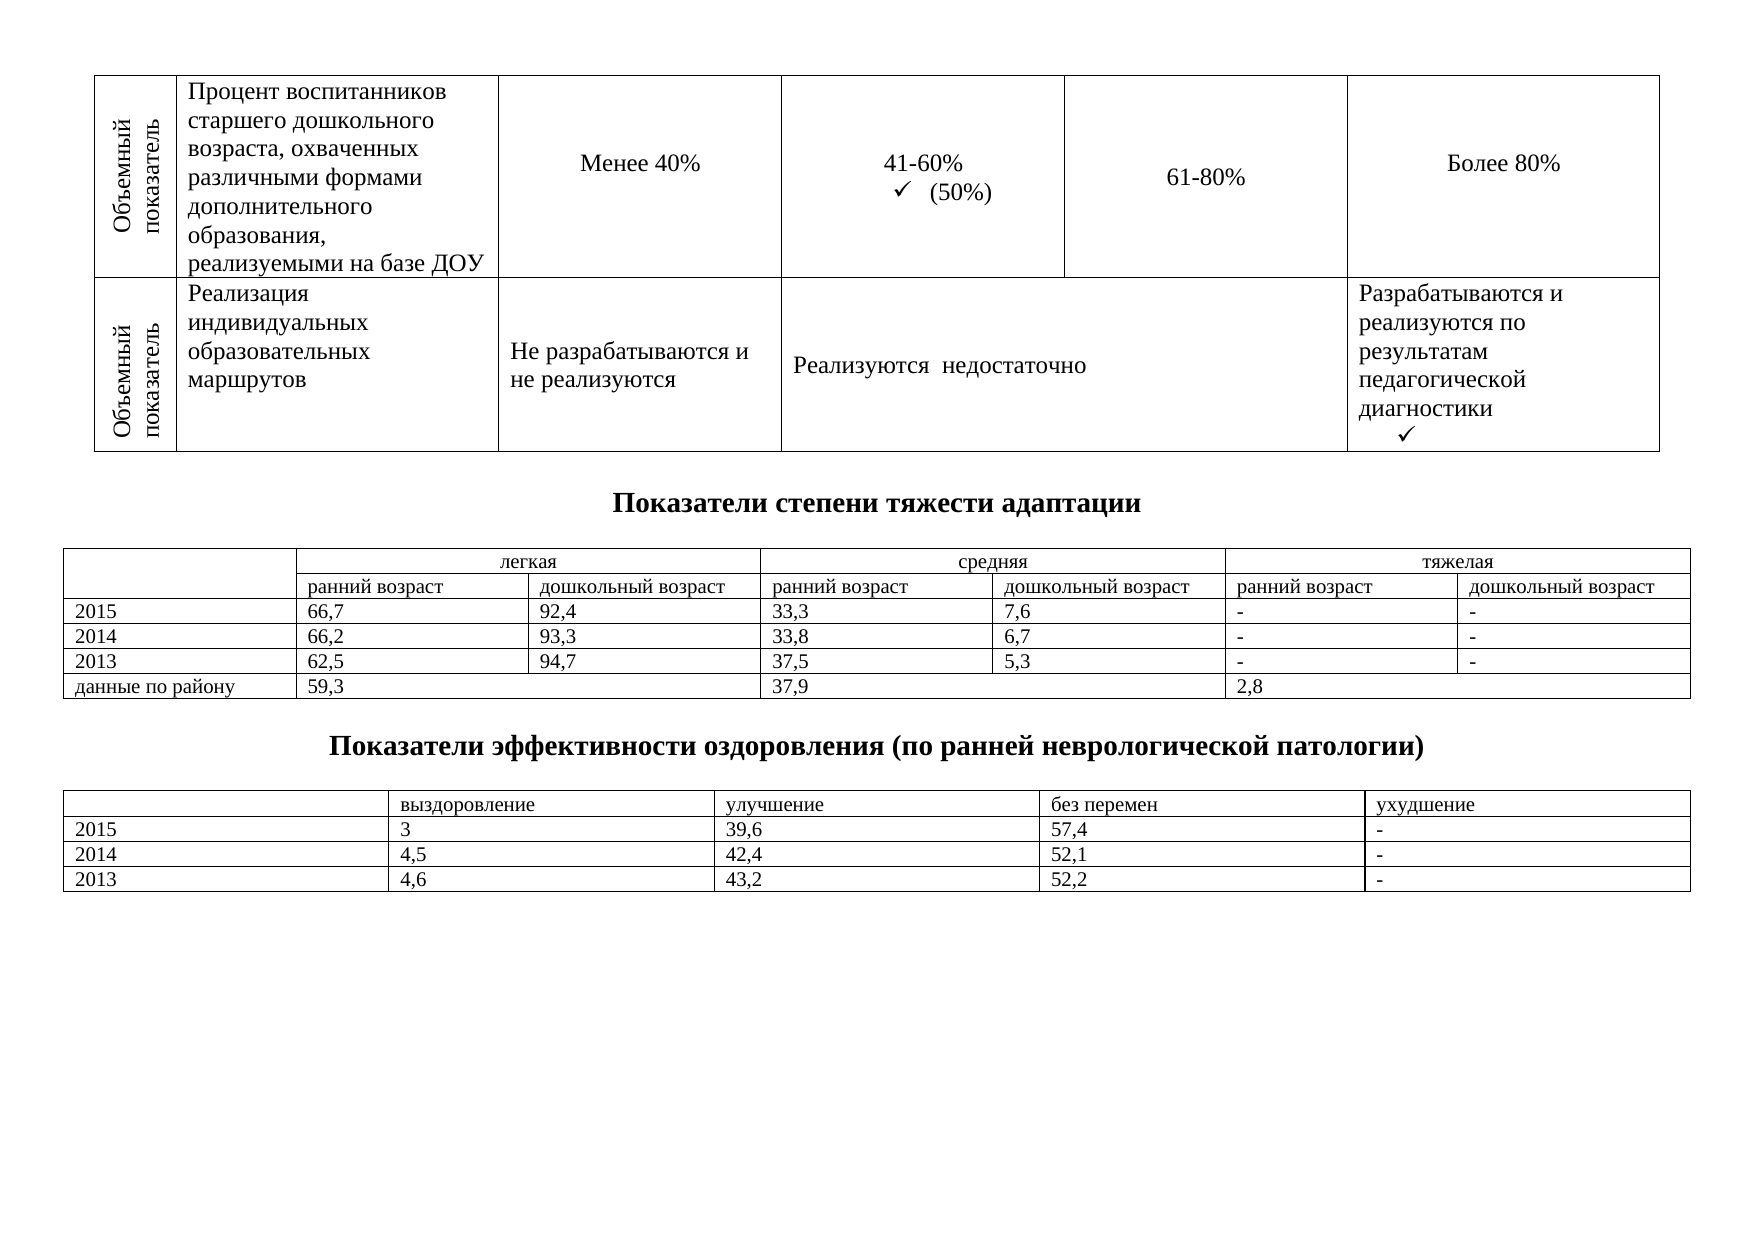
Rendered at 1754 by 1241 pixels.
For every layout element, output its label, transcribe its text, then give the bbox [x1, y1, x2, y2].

table_cell 41-60% (50%) [782, 76, 1064, 277]
table_cell - [1366, 842, 1690, 866]
table_cell - [1226, 649, 1457, 673]
table_cell ранний возраст [1226, 574, 1457, 598]
table_cell 33,8 [761, 624, 992, 648]
table_cell - [1458, 624, 1690, 648]
table_cell - [1226, 624, 1457, 648]
table_cell 33,3 [761, 599, 992, 623]
table_cell 2015 [64, 817, 388, 841]
table_cell Объемный показатель [95, 278, 176, 451]
table_cell - [1366, 867, 1690, 891]
text Показатели эффективности оздоровления (по ранней неврологической патологии) [75, 728, 1679, 762]
table_cell 61-80% [1065, 76, 1347, 277]
table_cell 42,4 [715, 842, 1039, 866]
table_cell 59,3 [297, 674, 760, 698]
table_cell 94,7 [529, 649, 760, 673]
table_header [64, 791, 388, 816]
table_header легкая [297, 549, 760, 573]
table_cell 92,4 [529, 599, 760, 623]
table_header ухудшение [1366, 791, 1690, 816]
table_cell Не разрабатываются и не реализуются [499, 278, 781, 451]
table_cell - [1226, 599, 1457, 623]
table_cell 37,5 [761, 649, 992, 673]
table_cell 3 [389, 817, 714, 841]
table_header без перемен [1040, 791, 1364, 816]
table_header выздоровление [389, 791, 714, 816]
table_cell ранний возраст [297, 574, 528, 598]
table_cell Реализуются недостаточно [782, 278, 1347, 451]
table_cell 2013 [64, 867, 388, 891]
table_cell дошкольный возраст [1458, 574, 1690, 598]
table_cell 93,3 [529, 624, 760, 648]
table_cell данные по району [64, 674, 296, 698]
table_header [64, 549, 296, 598]
table_cell ранний возраст [761, 574, 992, 598]
table_cell дошкольный возраст [529, 574, 760, 598]
table_cell 57,4 [1040, 817, 1364, 841]
table_cell Разрабатываются и реализуются по результатам педагогической диагностики [1348, 278, 1659, 451]
table_cell - [1458, 599, 1690, 623]
subtitle Показатели степени тяжести адаптации [75, 485, 1679, 519]
table_cell 5,3 [993, 649, 1225, 673]
table_header средняя [761, 549, 1225, 573]
table_cell - [1458, 649, 1690, 673]
table_cell 39,6 [715, 817, 1039, 841]
table_cell 6,7 [993, 624, 1225, 648]
table_cell 66,7 [297, 599, 528, 623]
table_cell Процент воспитанников старшего дошкольного возраста, охваченных различными формами дополнительного образования, реализуемыми на базе ДОУ [177, 76, 498, 277]
table_cell 4,5 [389, 842, 714, 866]
table_cell - [1366, 817, 1690, 841]
table_cell Реализация индивидуальных образовательных маршрутов [177, 278, 498, 451]
table_cell 2014 [64, 624, 296, 648]
table_cell 7,6 [993, 599, 1225, 623]
table_cell Менее 40% [499, 76, 781, 277]
table_header улучшение [715, 791, 1039, 816]
table_cell Объемный показатель [95, 76, 176, 277]
table_cell 62,5 [297, 649, 528, 673]
table_cell 52,2 [1040, 867, 1364, 891]
table_cell 2014 [64, 842, 388, 866]
table_cell 2013 [64, 649, 296, 673]
table_cell 66,2 [297, 624, 528, 648]
table_cell Более 80% [1348, 76, 1659, 277]
table_cell дошкольный возраст [993, 574, 1225, 598]
table_cell 37,9 [761, 674, 1225, 698]
table_cell 52,1 [1040, 842, 1364, 866]
table_cell 2015 [64, 599, 296, 623]
table_cell 4,6 [389, 867, 714, 891]
table_cell 43,2 [715, 867, 1039, 891]
table_header тяжелая [1226, 549, 1690, 573]
table_cell 2,8 [1226, 674, 1690, 698]
